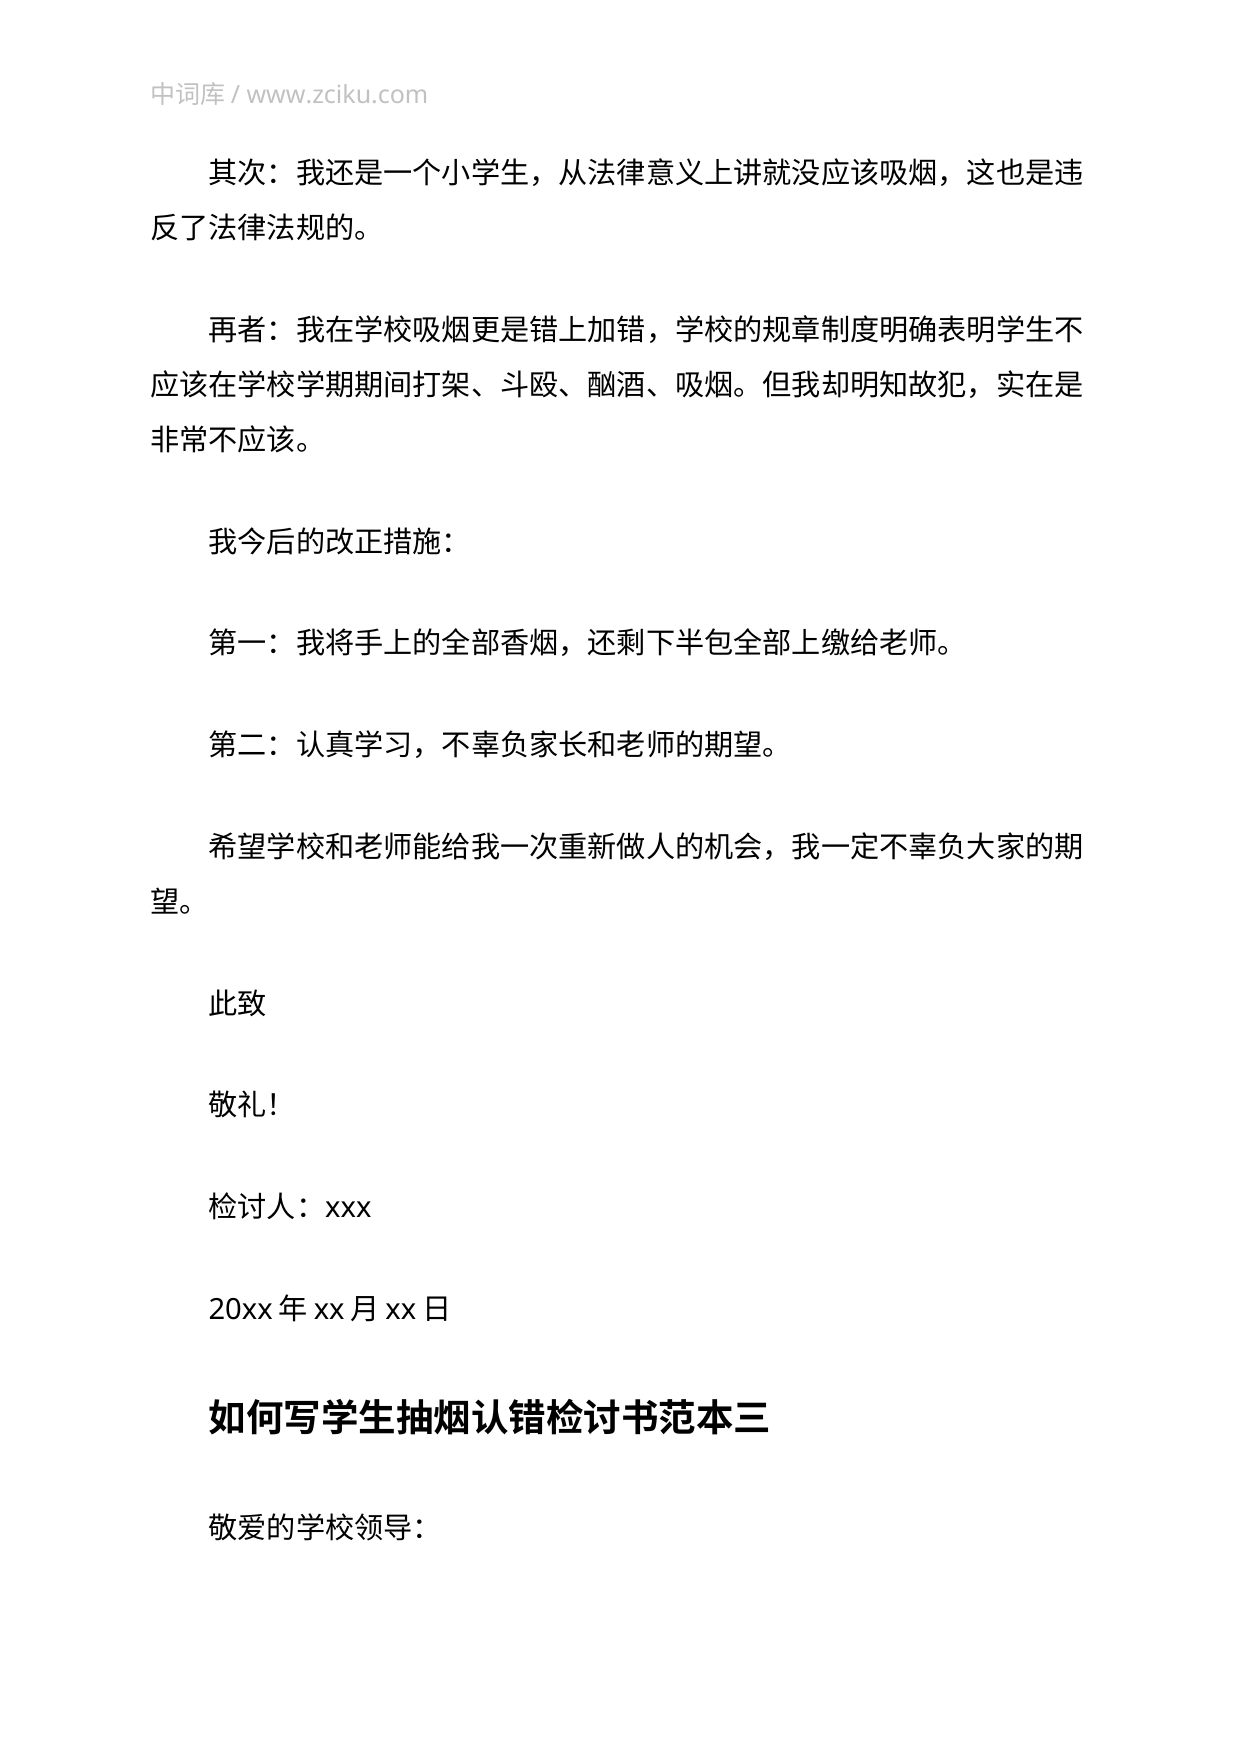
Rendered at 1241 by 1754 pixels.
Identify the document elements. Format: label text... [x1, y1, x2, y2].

text 此致 [150, 980, 1090, 1022]
text 其次：我还是一个小学生，从法律意义上讲就没应该吸烟，这也是违反了法律法规的。 [150, 150, 1090, 247]
text 检讨人：xxx [150, 1184, 1090, 1226]
text 第一：我将手上的全部香烟，还剩下半包全部上缴给老师。 [150, 620, 1090, 662]
text 第二：认真学习，不辜负家长和老师的期望。 [150, 722, 1090, 764]
text 20xx年xx月xx日 [150, 1286, 1090, 1328]
text 敬礼！ [150, 1082, 1090, 1124]
text 敬爱的学校领导： [150, 1505, 1090, 1547]
text 希望学校和老师能给我一次重新做人的机会，我一定不辜负大家的期望。 [150, 823, 1090, 921]
text 如何写学生抽烟认错检讨书范本三 [150, 1388, 1090, 1442]
text 我今后的改正措施： [150, 518, 1090, 561]
text 再者：我在学校吸烟更是错上加错，学校的规章制度明确表明学生不应该在学校学期期间打架、斗殴、酗酒、吸烟。但我却明知故犯，实在是非常不应该。 [150, 307, 1090, 459]
